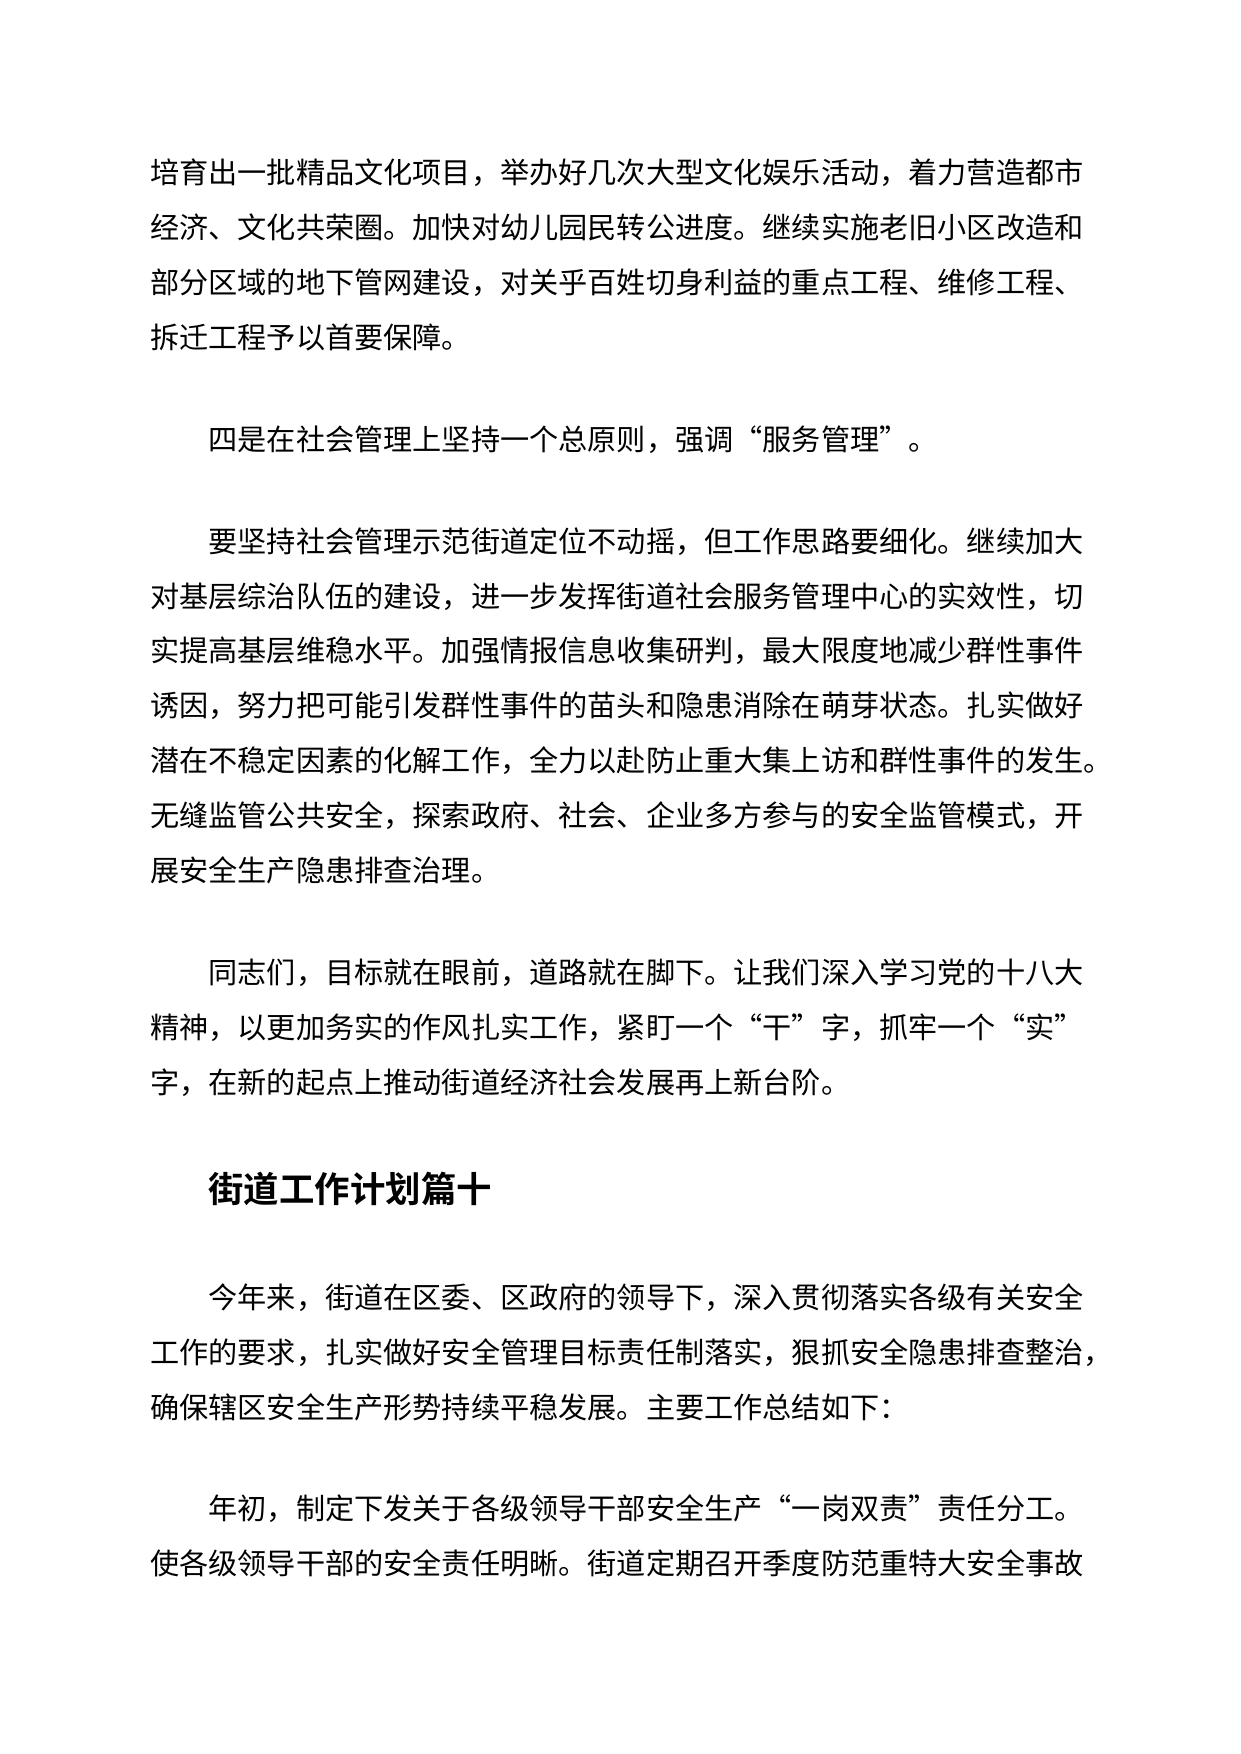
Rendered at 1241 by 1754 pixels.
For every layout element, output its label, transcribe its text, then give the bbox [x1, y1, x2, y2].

text 四是在社会管理上坚持一个总原则，强调“服务管理”。 [150, 416, 1090, 459]
text 今年来，街道在区委、区政府的领导下，深入贯彻落实各级有关安全工作的要求，扎实做好安全管理目标责任制落实，狠抓安全隐患排查整治，确保辖区安全生产形势持续平稳发展。主要工作总结如下： [150, 1274, 1090, 1426]
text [150, 1486, 1090, 1583]
text 街道工作计划篇十 [150, 1161, 1090, 1212]
text 要坚持社会管理示范街道定位不动摇，但工作思路要细化。继续加大对基层综治队伍的建设，进一步发挥街道社会服务管理中心的实效性，切实提高基层维稳水平。加强情报信息收集研判，最大限度地减少群性事件诱因，努力把可能引发群性事件的苗头和隐患消除在萌芽状态。扎实做好潜在不稳定因素的化解工作，全力以赴防止重大集上访和群性事件的发生。无缝监管公共安全，探索政府、社会、企业多方参与的安全监管模式，开展安全生产隐患排查治理。 [150, 518, 1090, 890]
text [150, 150, 1090, 357]
text 同志们，目标就在眼前，道路就在脚下。让我们深入学习党的十八大精神，以更加务实的作风扎实工作，紧盯一个“干”字，抓牢一个“实”字，在新的起点上推动街道经济社会发展再上新台阶。 [150, 949, 1090, 1101]
